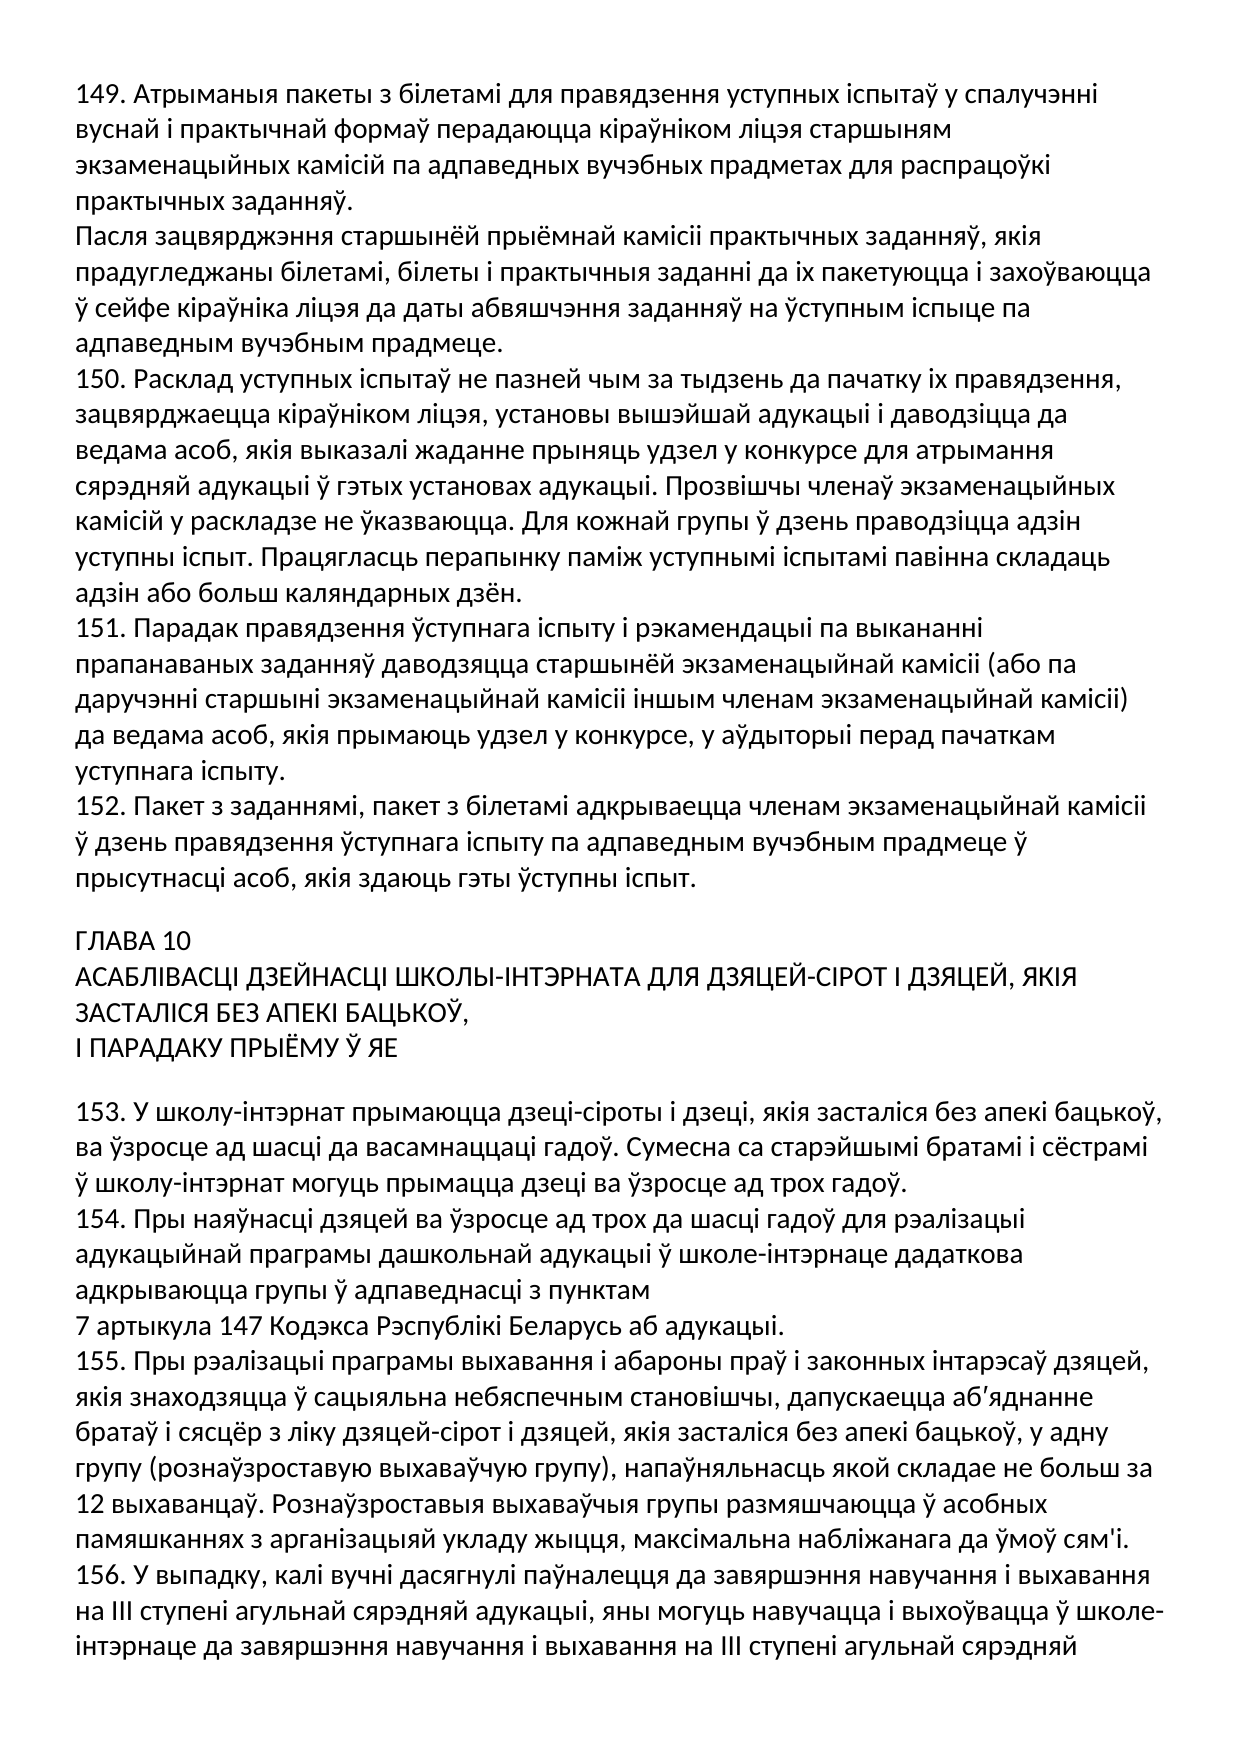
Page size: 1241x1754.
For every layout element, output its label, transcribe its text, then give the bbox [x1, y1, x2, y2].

text 151. Парадак правядзення ўступнага іспыту і рэкамендацыі па выкананні прапанаваных заданняў даводзяцца старшынёй экзаменацыйнай камісіі (або па даручэнні старшыні экзаменацыйнай камісіі іншым членам экзаменацыйнай камісіі) да ведама асоб, якія прымаюць удзел у конкурсе, у аўдыторыі перад пачаткам уступнага іспыту. [75, 609, 1165, 787]
text 150. Расклад уступных іспытаў не пазней чым за тыдзень да пачатку іх правядзення, зацвярджаецца кіраўніком ліцэя, установы вышэйшай адукацыі і даводзіцца да ведама асоб, якія выказалі жаданне прыняць удзел у конкурсе для атрымання сярэдняй адукацыі ў гэтых установах адукацыі. Прозвішчы членаў экзаменацыйных камісій у раскладзе не ўказваюцца. Для кожнай групы ў дзень праводзіцца адзін уступны іспыт. Працягласць перапынку паміж уступнымі іспытамі павінна складаць адзін або больш каляндарных дзён. [75, 360, 1165, 609]
text 7 артыкула 147 Кодэкса Рэспублікі Беларусь аб адукацыі. [75, 1307, 1165, 1342]
text 154. Пры наяўнасці дзяцей ва ўзросце ад трох да шасці гадоў для рэалізацыі адукацыйнай праграмы дашкольнай адукацыі ў школе-iнтэрнаце дадаткова адкрываюцца групы ў адпаведнасці з пунктам [75, 1200, 1165, 1307]
text 153. У школу-інтэрнат прымаюцца дзеці-сiроты i дзеці, якiя засталiся без апекi бацькоў, ва ўзросце ад шасці да васамнаццаці гадоў. Сумесна са старэйшымі братамі і сёстрамі ў школу-інтэрнат могуць прымацца дзеці ва ўзросце ад трох гадоў. [75, 1093, 1165, 1200]
text АСАБЛІВАСЦІ ДЗЕЙНАСЦІ ШКОЛЫ-ІНТЭРНАТА ДЛЯ ДЗЯЦЕЙ-СІРОТ І ДЗЯЦЕЙ, ЯКІЯ ЗАСТАЛІСЯ БЕЗ АПЕКІ БАЦЬКОЎ, [75, 958, 1165, 1029]
text І ПАРАДАКУ ПРЫЁМУ Ў ЯЕ [75, 1029, 1165, 1065]
text Пасля зацвярджэння старшынёй прыёмнай камісіі практычных заданняў, якія прадугледжаны білетамі, білеты і практычныя заданні да іх пакетуюцца і захоўваюцца ў сейфе кіраўніка ліцэя да даты абвяшчэння заданняў на ўступным іспыце па адпаведным вучэбным прадмеце. [75, 217, 1165, 360]
text ГЛАВА 10 [75, 922, 1165, 958]
text 152. Пакет з заданнямі, пакет з білетамі адкрываецца членам экзаменацыйнай камісіі ў дзень правядзення ўступнага іспыту па адпаведным вучэбным прадмеце ў прысутнасці асоб, якія здаюць гэты ўступны іспыт. [75, 787, 1165, 894]
text 155. Пры рэалізацыі праграмы выхавання і абароны праў і законных інтарэсаў дзяцей, якія знаходзяцца ў сацыяльна небяспечным становішчы, дапускаецца аб′яднанне братаў і сясцёр з ліку дзяцей-сiрот i дзяцей, якiя засталiся без апекi бацькоў, у адну групу (рознаўзроставую выхаваўчую групу), напаўняльнасць якой складае не больш за 12 выхаванцаў. Рознаўзроставыя выхаваўчыя групы размяшчаюцца ў асобных памяшканнях з арганiзацыяй укладу жыцця, максiмальна наблiжанага да ўмоў сям'i. [75, 1342, 1165, 1556]
text 149. Атрыманыя пакеты з білетамі для правядзення уступных іспытаў у спалучэнні вуснай і практычнай формаў перадаюцца кіраўніком ліцэя старшыням экзаменацыйных камісій па адпаведных вучэбных прадметах для распрацоўкі практычных заданняў. [75, 75, 1165, 217]
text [75, 1556, 1165, 1663]
